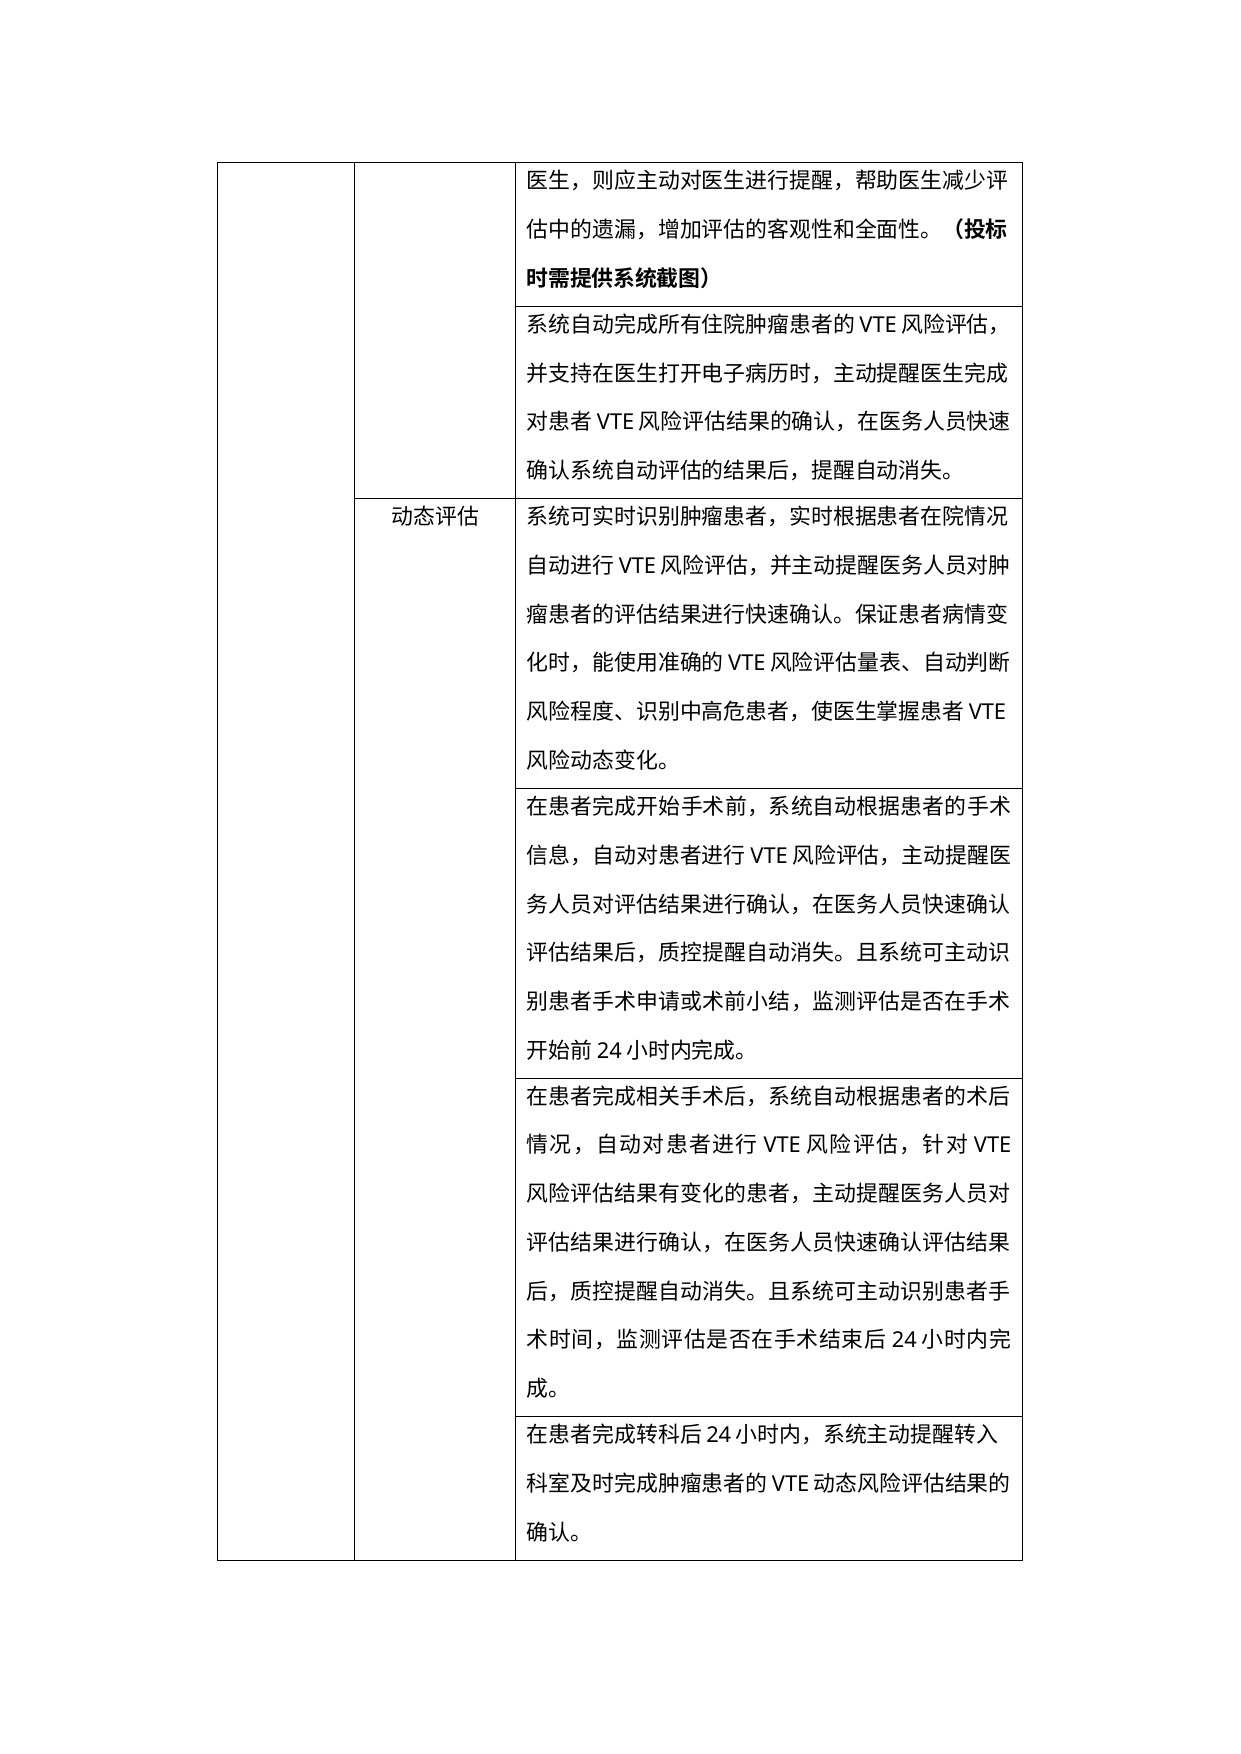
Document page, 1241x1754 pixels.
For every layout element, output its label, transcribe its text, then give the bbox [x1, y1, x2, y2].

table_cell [516, 163, 1022, 306]
table_cell 动态评估 [355, 499, 515, 1559]
table_cell 在患者完成转科后24小时内，系统主动提醒转入科室及时完成肿瘤患者的VTE动态风险评估结果的确认。 [516, 1417, 1022, 1559]
table_cell 系统可实时识别肿瘤患者，实时根据患者在院情况自动进行VTE风险评估，并主动提醒医务人员对肿瘤患者的评估结果进行快速确认。保证患者病情变化时，能使用准确的VTE风险评估量表、自动判断风险程度、识别中高危患者，使医生掌握患者VTE风险动态变化。 [516, 499, 1022, 788]
table_cell 系统自动完成所有住院肿瘤患者的VTE风险评估，并支持在医生打开电子病历时，主动提醒医生完成对患者VTE风险评估结果的确认，在医务人员快速确认系统自动评估的结果后，提醒自动消失。 [516, 307, 1022, 498]
table_cell 在患者完成相关手术后，系统自动根据患者的术后情况，自动对患者进行VTE风险评估，针对VTE风险评估结果有变化的患者，主动提醒医务人员对评估结果进行确认，在医务人员快速确认评估结果后，质控提醒自动消失。且系统可主动识别患者手术时间，监测评估是否在手术结束后24小时内完成。 [516, 1079, 1022, 1416]
table_cell 在患者完成开始手术前，系统自动根据患者的手术信息，自动对患者进行VTE风险评估，主动提醒医务人员对评估结果进行确认，在医务人员快速确认评估结果后，质控提醒自动消失。且系统可主动识别患者手术申请或术前小结，监测评估是否在手术开始前24小时内完成。 [516, 789, 1022, 1077]
